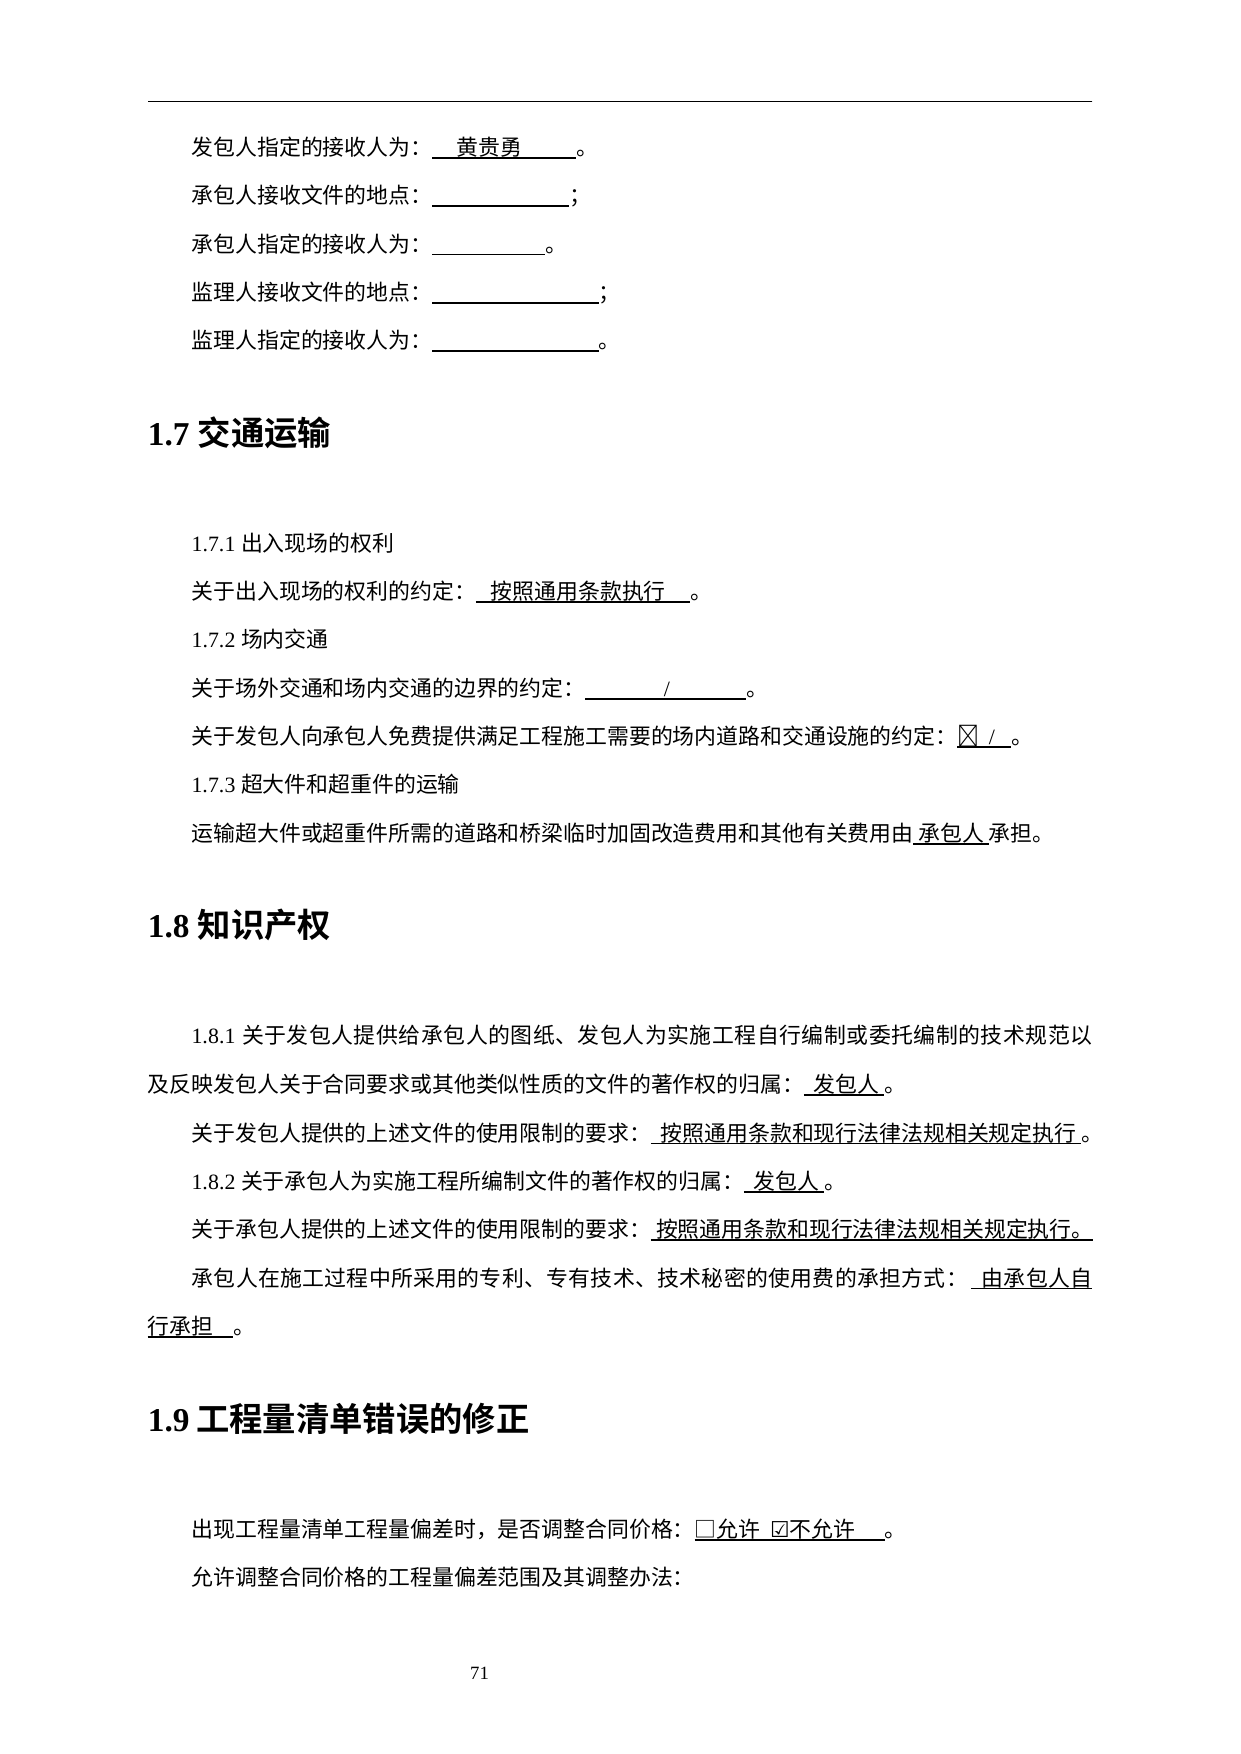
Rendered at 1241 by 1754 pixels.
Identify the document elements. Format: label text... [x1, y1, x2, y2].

text 关于场外交通和场内交通的边界的约定： / 。 [148, 670, 1092, 703]
subtitle 1.7 交通运输 [148, 398, 1092, 463]
text 承包人在施工过程中所采用的专利、专有技术、技术秘密的使用费的承担方式： 由承包人自行承担 。 [148, 1260, 1092, 1341]
text 关于承包人提供的上述文件的使用限制的要求： 按照通用条款和现行法律法规相关规定执行。 [148, 1212, 1092, 1244]
text 1.7.1 出入现场的权利 [148, 525, 1092, 558]
text 承包人指定的接收人为： 。 [148, 226, 1092, 259]
text 1.7.3 超大件和超重件的运输 [148, 767, 1092, 799]
subtitle 1.8 知识产权 [148, 891, 1092, 956]
text 关于出入现场的权利的约定： 按照通用条款执行 。 [148, 574, 1092, 606]
text 发包人指定的接收人为： 黄贵勇 。 [148, 129, 1092, 162]
text 允许调整合同价格的工程量偏差范围及其调整办法： [148, 1560, 1092, 1592]
text 1.7.2 场内交通 [148, 622, 1092, 654]
text 运输超大件或超重件所需的道路和桥梁临时加固改造费用和其他有关费用由 承包人 承担。 [148, 815, 1092, 848]
text 1.8.2 关于承包人为实施工程所编制文件的著作权的归属： 发包人 。 [148, 1163, 1092, 1196]
text 承包人接收文件的地点： ； [148, 178, 1092, 210]
text 出现工程量清单工程量偏差时，是否调整合同价格：□允许 ☑不允许 。 [148, 1511, 1092, 1544]
text 关于发包人向承包人免费提供满足工程施工需要的场内道路和交通设施的约定： / 。 [148, 719, 1092, 751]
text 监理人接收文件的地点： ； [148, 274, 1092, 307]
text 1.8.1 关于发包人提供给承包人的图纸、发包人为实施工程自行编制或委托编制的技术规范以及反映发包人关于合同要求或其他类似性质的文件的著作权的归属： 发包人 。 [148, 1018, 1092, 1099]
text 监理人指定的接收人为： 。 [148, 323, 1092, 355]
subtitle 1.9工程量清单错误的修正 [148, 1384, 1092, 1449]
text 关于发包人提供的上述文件的使用限制的要求： 按照通用条款和现行法律法规相关规定执行 。 [148, 1115, 1092, 1148]
